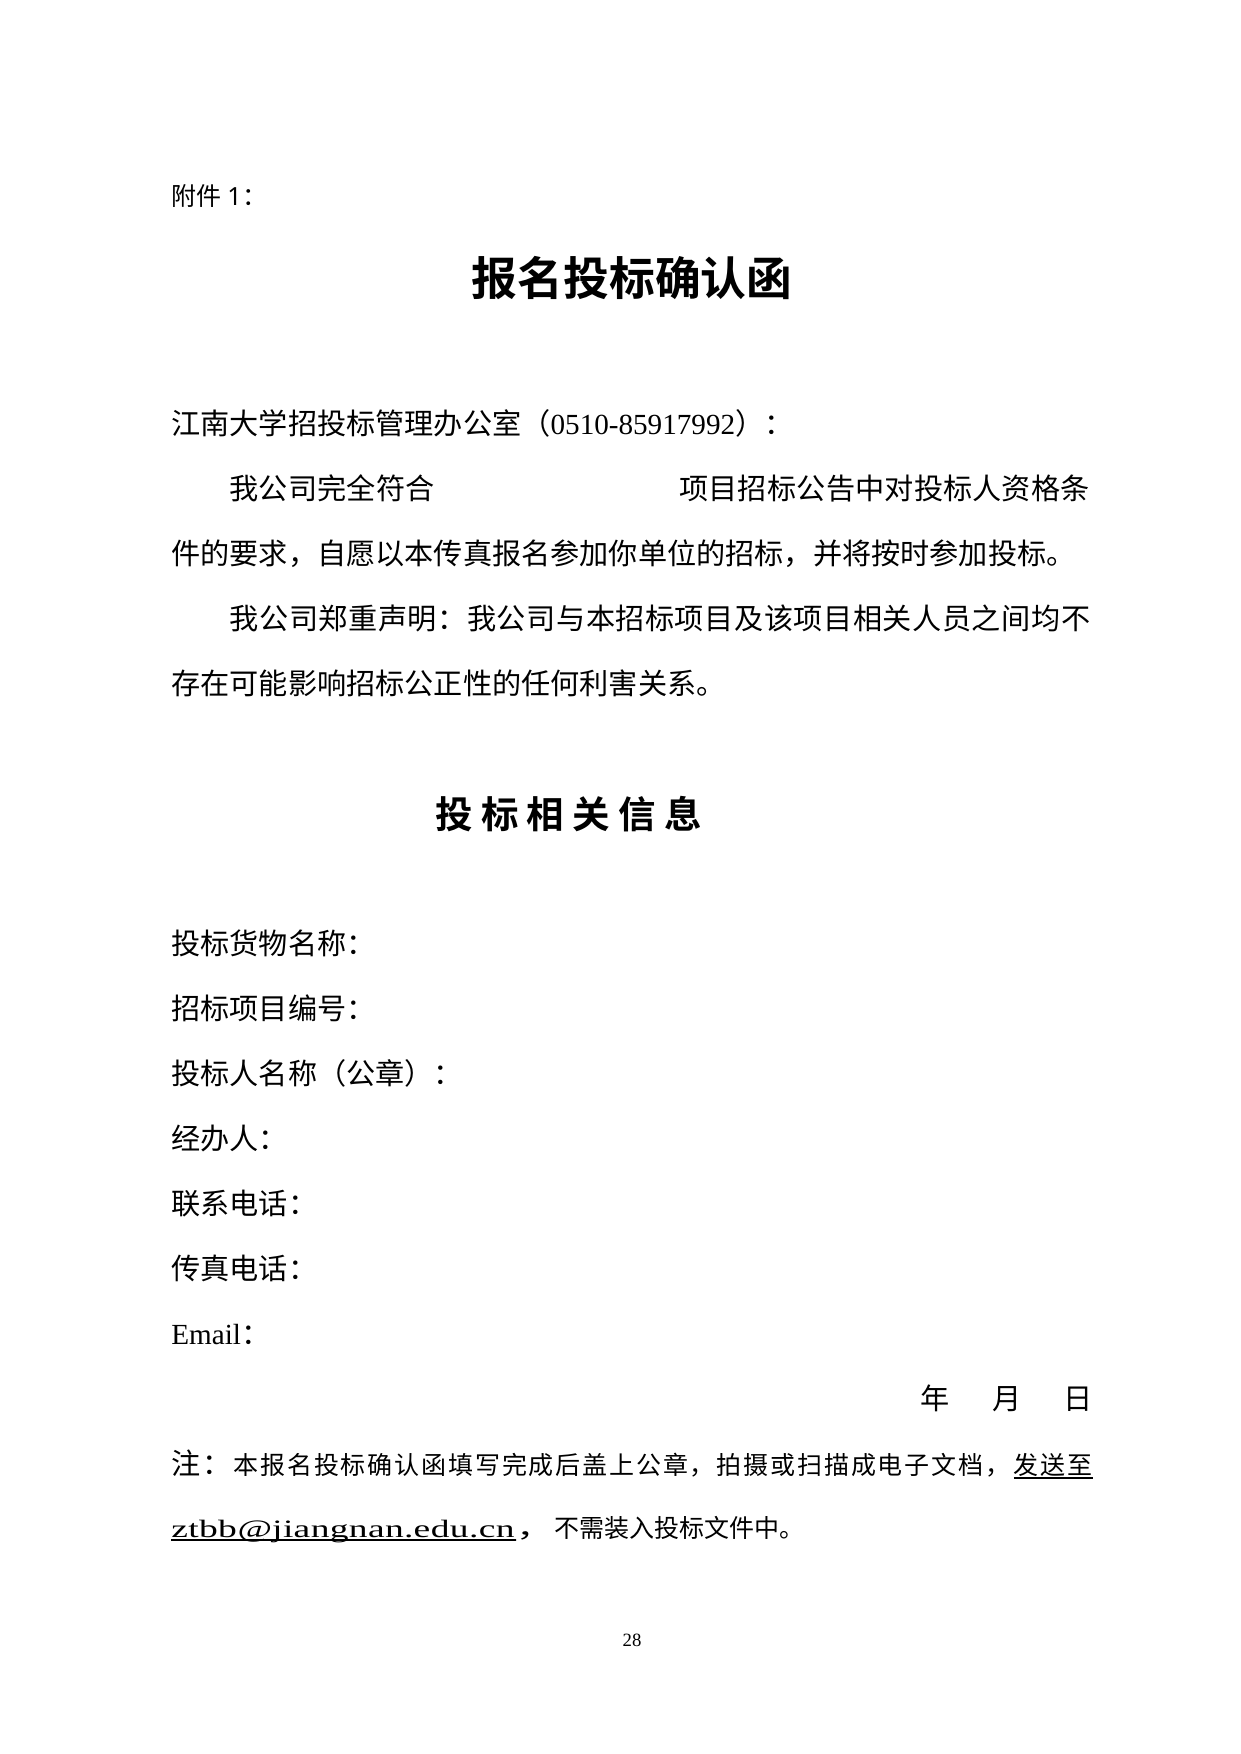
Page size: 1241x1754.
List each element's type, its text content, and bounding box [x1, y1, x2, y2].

text 年 月 日 [171, 1364, 1092, 1429]
text 投 标 相 关 信 息 [171, 779, 1092, 844]
text 联系电话： [171, 1169, 1092, 1234]
text 投标货物名称： [171, 909, 1092, 974]
text 报名投标确认函 [171, 227, 1092, 324]
text 经办人： [171, 1104, 1092, 1169]
text 附件1： [171, 162, 1092, 227]
text 投标人名称（公章）： [171, 1039, 1092, 1104]
text 招标项目编号： [171, 974, 1092, 1039]
text 我公司完全符合 项目招标公告中对投标人资格条件的要求，自愿以本传真报名参加你单位的招标，并将按时参加投标。 [171, 454, 1092, 584]
text 注：本报名投标确认函填写完成后盖上公章，拍摄或扫描成电子文档，发送至ztbb@jiangnan.edu.cn，不需装入投标文件中。 [171, 1429, 1092, 1559]
text 传真电话： [171, 1234, 1092, 1299]
text Email： [171, 1299, 1092, 1364]
text 我公司郑重声明：我公司与本招标项目及该项目相关人员之间均不存在可能影响招标公正性的任何利害关系。 [171, 584, 1092, 714]
text 江南大学招投标管理办公室（0510-85917992）： [171, 389, 1092, 454]
